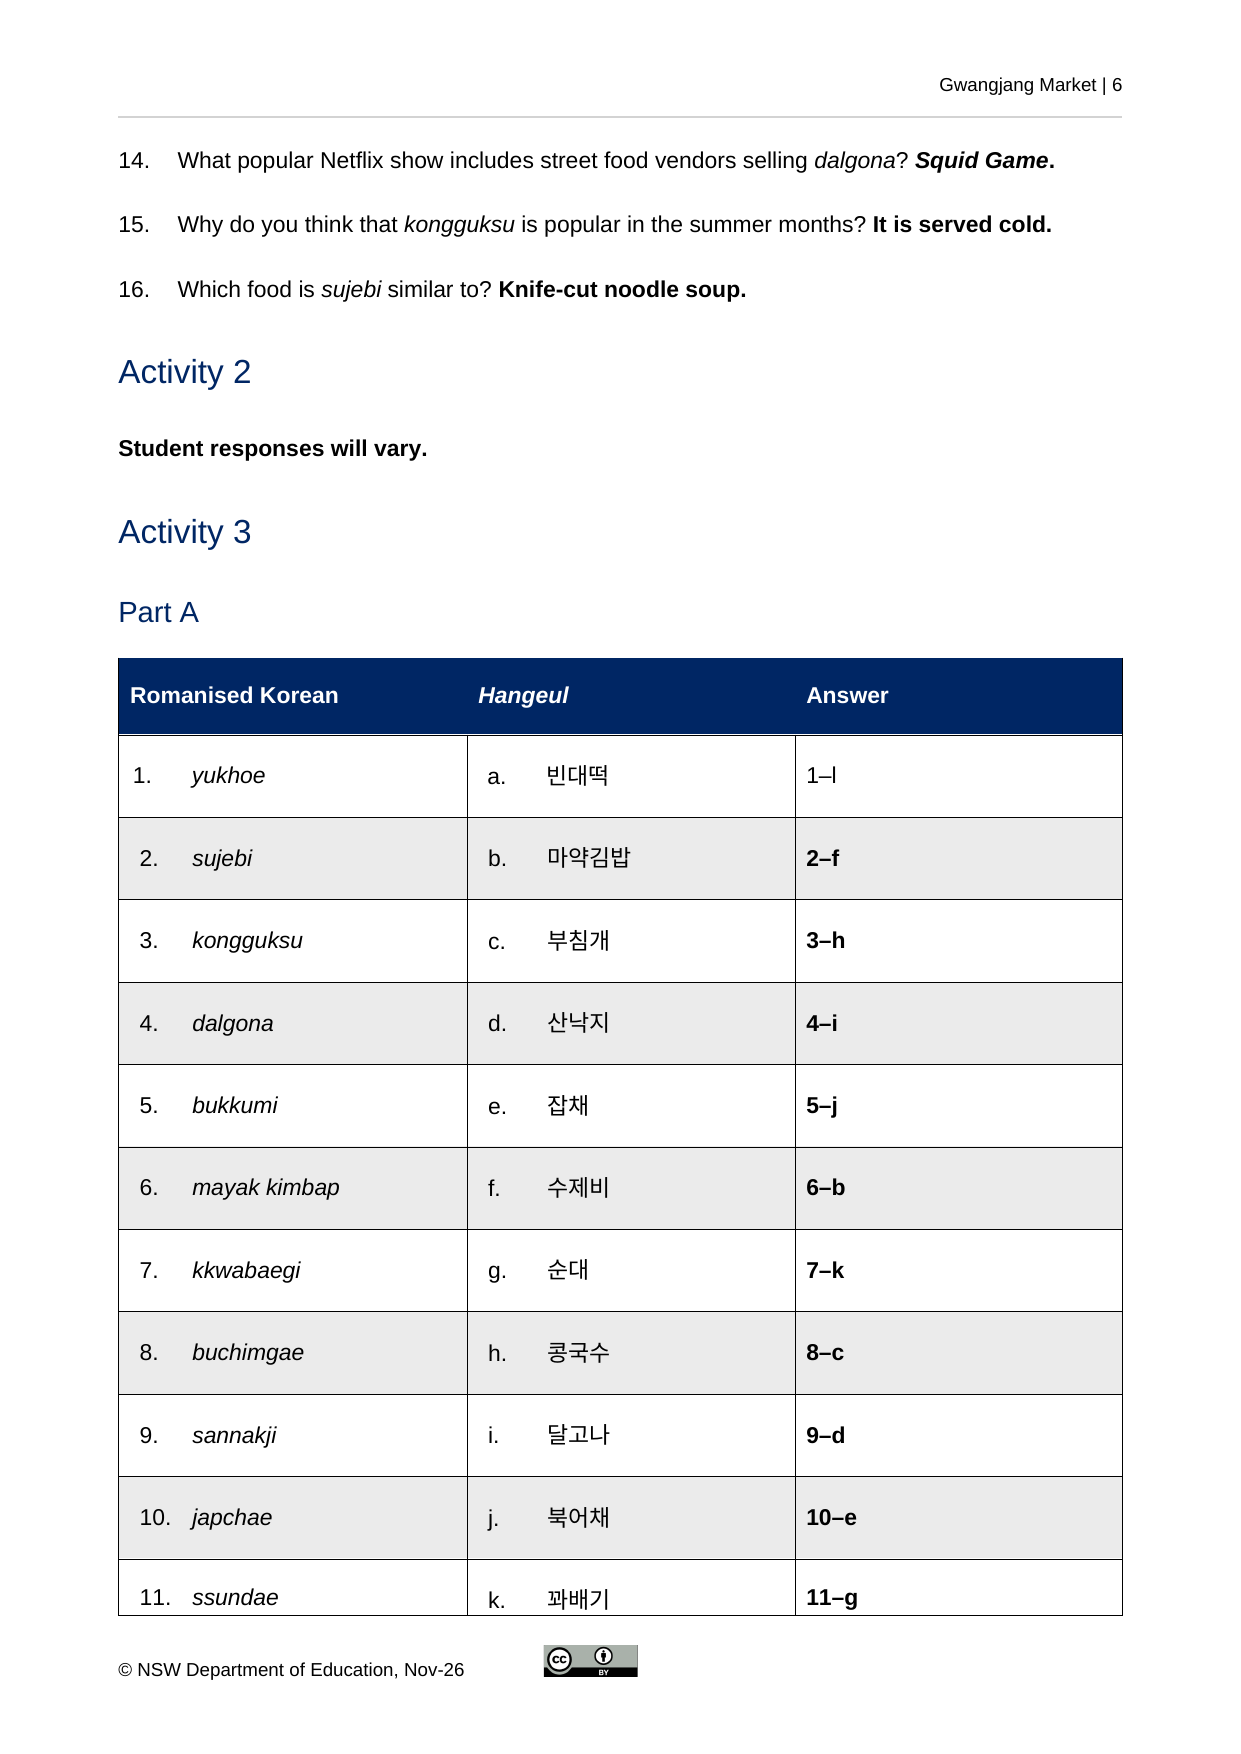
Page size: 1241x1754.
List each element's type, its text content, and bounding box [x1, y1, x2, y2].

table_cell buchimgae [119, 1312, 467, 1394]
subtitle Activity 3 [118, 512, 1122, 551]
table_cell 11–g [796, 1560, 1122, 1615]
table_cell 4–i [796, 983, 1122, 1064]
table_header Answer [795, 658, 1122, 734]
subtitle Activity 2 [118, 352, 1122, 391]
table_cell 산낙지 [468, 983, 795, 1064]
table_cell 달고나 [468, 1395, 795, 1476]
table_cell 1–l [796, 736, 1122, 817]
table_cell 콩국수 [468, 1312, 795, 1394]
table_cell bukkumi [119, 1065, 467, 1146]
picture [543, 1645, 638, 1677]
table_cell 북어채 [468, 1477, 795, 1558]
list Which food is sujebi similar to? Knife-cut noodle soup. [118, 276, 1122, 302]
table_cell kkwabaegi [119, 1230, 467, 1311]
table_cell ssundae [119, 1560, 467, 1615]
table_cell 마약김밥 [468, 818, 795, 899]
table_cell 수제비 [468, 1148, 795, 1229]
table_cell 9–d [796, 1395, 1122, 1476]
table_cell 빈대떡 [468, 736, 795, 817]
table_cell 5–j [796, 1065, 1122, 1146]
table_cell sannakji [119, 1395, 467, 1476]
table_header Romanised Korean [119, 658, 467, 734]
table_cell 부침개 [468, 900, 795, 982]
table_cell sujebi [119, 818, 467, 899]
table_cell dalgona [119, 983, 467, 1064]
table_cell japchae [119, 1477, 467, 1558]
table_cell 10–e [796, 1477, 1122, 1558]
table_cell 6–b [796, 1148, 1122, 1229]
table_cell yukhoe [119, 736, 467, 817]
table_cell 잡채 [468, 1065, 795, 1146]
table_cell 3–h [796, 900, 1122, 982]
list Why do you think that kongguksu is popular in the summer months? It is served cold. [118, 211, 1122, 237]
subtitle Part A [118, 595, 1122, 628]
table_cell kongguksu [119, 900, 467, 982]
table_cell mayak kimbap [119, 1148, 467, 1229]
table_cell 8–c [796, 1312, 1122, 1394]
table_cell 꽈배기 [468, 1560, 795, 1615]
list What popular Netflix show includes street food vendors selling dalgona? Squid Game. [118, 147, 1122, 173]
table_cell 2–f [796, 818, 1122, 899]
table_cell 순대 [468, 1230, 795, 1311]
list Student responses will vary. [118, 435, 1122, 461]
table_header Hangeul [467, 658, 795, 734]
table_cell 7–k [796, 1230, 1122, 1311]
